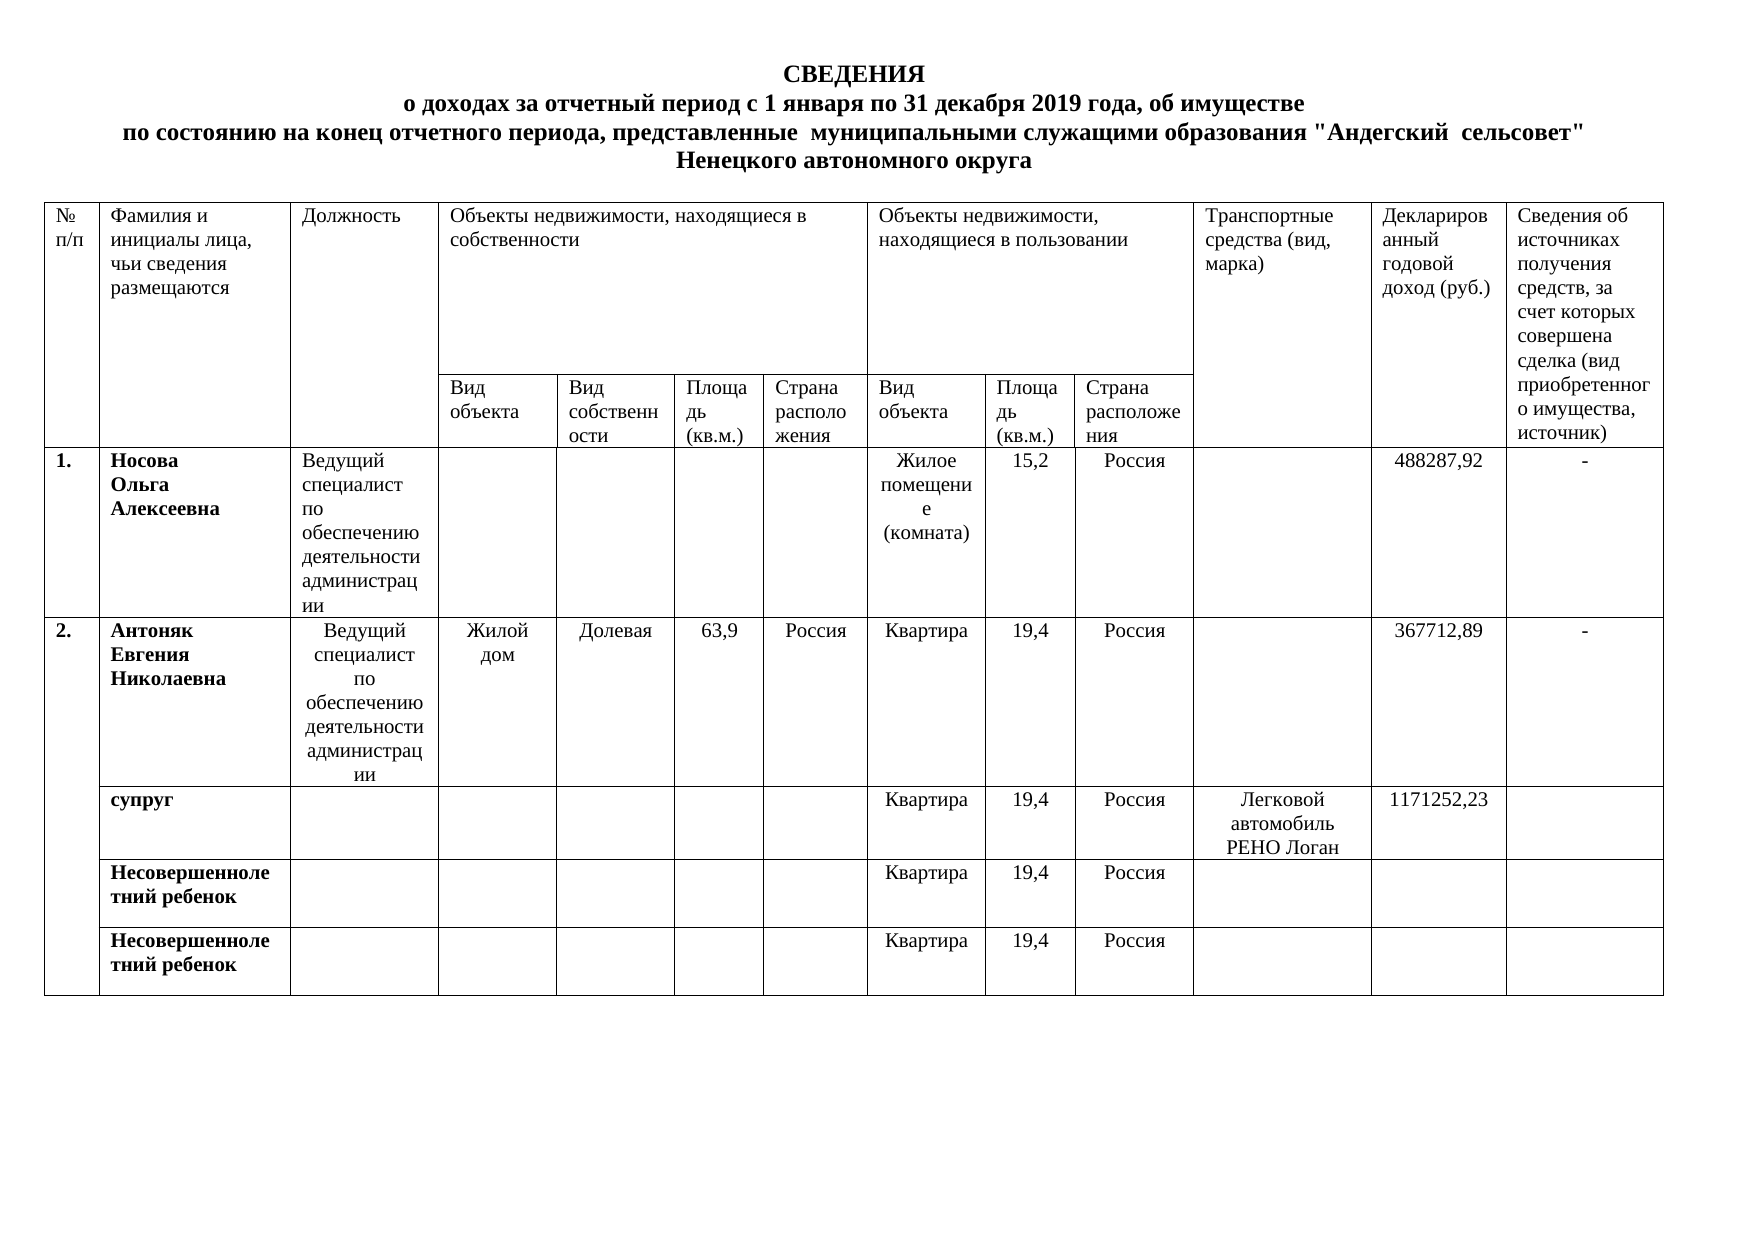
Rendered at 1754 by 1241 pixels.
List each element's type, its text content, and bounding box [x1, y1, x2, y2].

table_cell [557, 860, 674, 927]
table_cell [675, 928, 763, 994]
table_cell Жилой дом [439, 618, 556, 786]
table_cell Россия [1076, 787, 1193, 859]
table_cell [675, 787, 763, 859]
table_cell [557, 928, 674, 994]
table_cell 19,4 [986, 787, 1075, 859]
table_header СВЕДЕНИЯ о доходах за отчетный период с 1 января по 31 декабря 2019 года, об имуществе по состоянию на конец отчетного периода, представленные муниципальными служащими образования "Андегский сельсовет" Ненецкого автономного округа [44, 59, 1664, 202]
table_cell [1194, 618, 1371, 786]
table_cell [675, 860, 763, 927]
table_cell Ведущий специалист по обеспечению деятельности администрации [291, 618, 438, 786]
table_cell Россия [1076, 860, 1193, 927]
table_cell 1171252,23 [1372, 787, 1506, 859]
table_cell Вид собственности [558, 375, 674, 447]
table_cell [557, 448, 674, 617]
table_cell Объекты недвижимости, находящиеся в собственности [439, 203, 867, 374]
table_cell [675, 448, 763, 617]
table_cell Россия [1076, 618, 1193, 786]
table_cell Квартира [868, 928, 985, 994]
table_cell [1507, 860, 1663, 927]
table_cell Площадь (кв.м.) [675, 375, 763, 447]
table_cell Сведения об источниках получения средств, за счет которых совершена сделка (вид приобретенного имущества, источник) [1507, 203, 1663, 447]
table_cell [1194, 448, 1371, 617]
table_cell [764, 787, 867, 859]
table_cell 19,4 [986, 928, 1075, 994]
table_cell [291, 860, 438, 927]
table_cell Декларированный годовой доход (руб.) [1372, 203, 1506, 447]
table_cell 19,4 [986, 860, 1075, 927]
table_cell 367712,89 [1372, 618, 1506, 786]
table_cell [291, 928, 438, 994]
table_cell Несовершеннолетний ребенок [100, 860, 290, 927]
table_cell [557, 787, 674, 859]
table_cell [439, 787, 556, 859]
table_cell - [1507, 618, 1663, 786]
table_cell [1372, 928, 1506, 994]
table_cell 15,2 [986, 448, 1075, 617]
table_cell 19,4 [986, 618, 1075, 786]
table_cell [439, 928, 556, 994]
table_cell [1194, 860, 1371, 927]
table_cell Страна расположения [1075, 375, 1193, 447]
table_cell [439, 860, 556, 927]
table_cell Вид объекта [868, 375, 985, 447]
table_cell Квартира [868, 618, 985, 786]
table_cell Транспортные средства (вид, марка) [1194, 203, 1371, 447]
table_cell [764, 860, 867, 927]
table_cell 1. [45, 448, 99, 617]
table_cell Вид объекта [439, 375, 557, 447]
table_cell 63,9 [675, 618, 763, 786]
table_cell [764, 928, 867, 994]
table_cell Антоняк Евгения Николаевна [100, 618, 290, 786]
table_cell [1507, 928, 1663, 994]
table_cell Фамилия и инициалы лица, чьи сведения размещаются [100, 203, 290, 447]
table_cell [1372, 860, 1506, 927]
table_cell Объекты недвижимости, находящиеся в пользовании [868, 203, 1193, 374]
table_cell Россия [764, 618, 867, 786]
table_cell [764, 448, 867, 617]
table_cell [1194, 928, 1371, 994]
table_cell Страна расположения [764, 375, 867, 447]
table_cell Долевая [557, 618, 674, 786]
table_cell Квартира [868, 787, 985, 859]
table_cell [1507, 787, 1663, 859]
table_cell № п/п [45, 203, 99, 447]
table_cell супруг [100, 787, 290, 859]
table_cell Площадь (кв.м.) [986, 375, 1074, 447]
table_cell 2. [45, 618, 99, 994]
table_cell Носова Ольга Алексеевна [100, 448, 290, 617]
table_cell Россия [1076, 928, 1193, 994]
table_cell Должность [291, 203, 438, 447]
table_cell [439, 448, 556, 617]
table_cell 488287,92 [1372, 448, 1506, 617]
table_cell [291, 787, 438, 859]
table_cell - [1507, 448, 1663, 617]
table_cell Несовершеннолетний ребенок [100, 928, 290, 994]
table_cell Легковой автомобиль РЕНО Логан [1194, 787, 1371, 859]
table_cell Жилое помещение (комната) [868, 448, 985, 617]
table_cell Россия [1076, 448, 1193, 617]
table_cell Квартира [868, 860, 985, 927]
table_cell Ведущий специалист по обеспечению деятельности администрации [291, 448, 438, 617]
